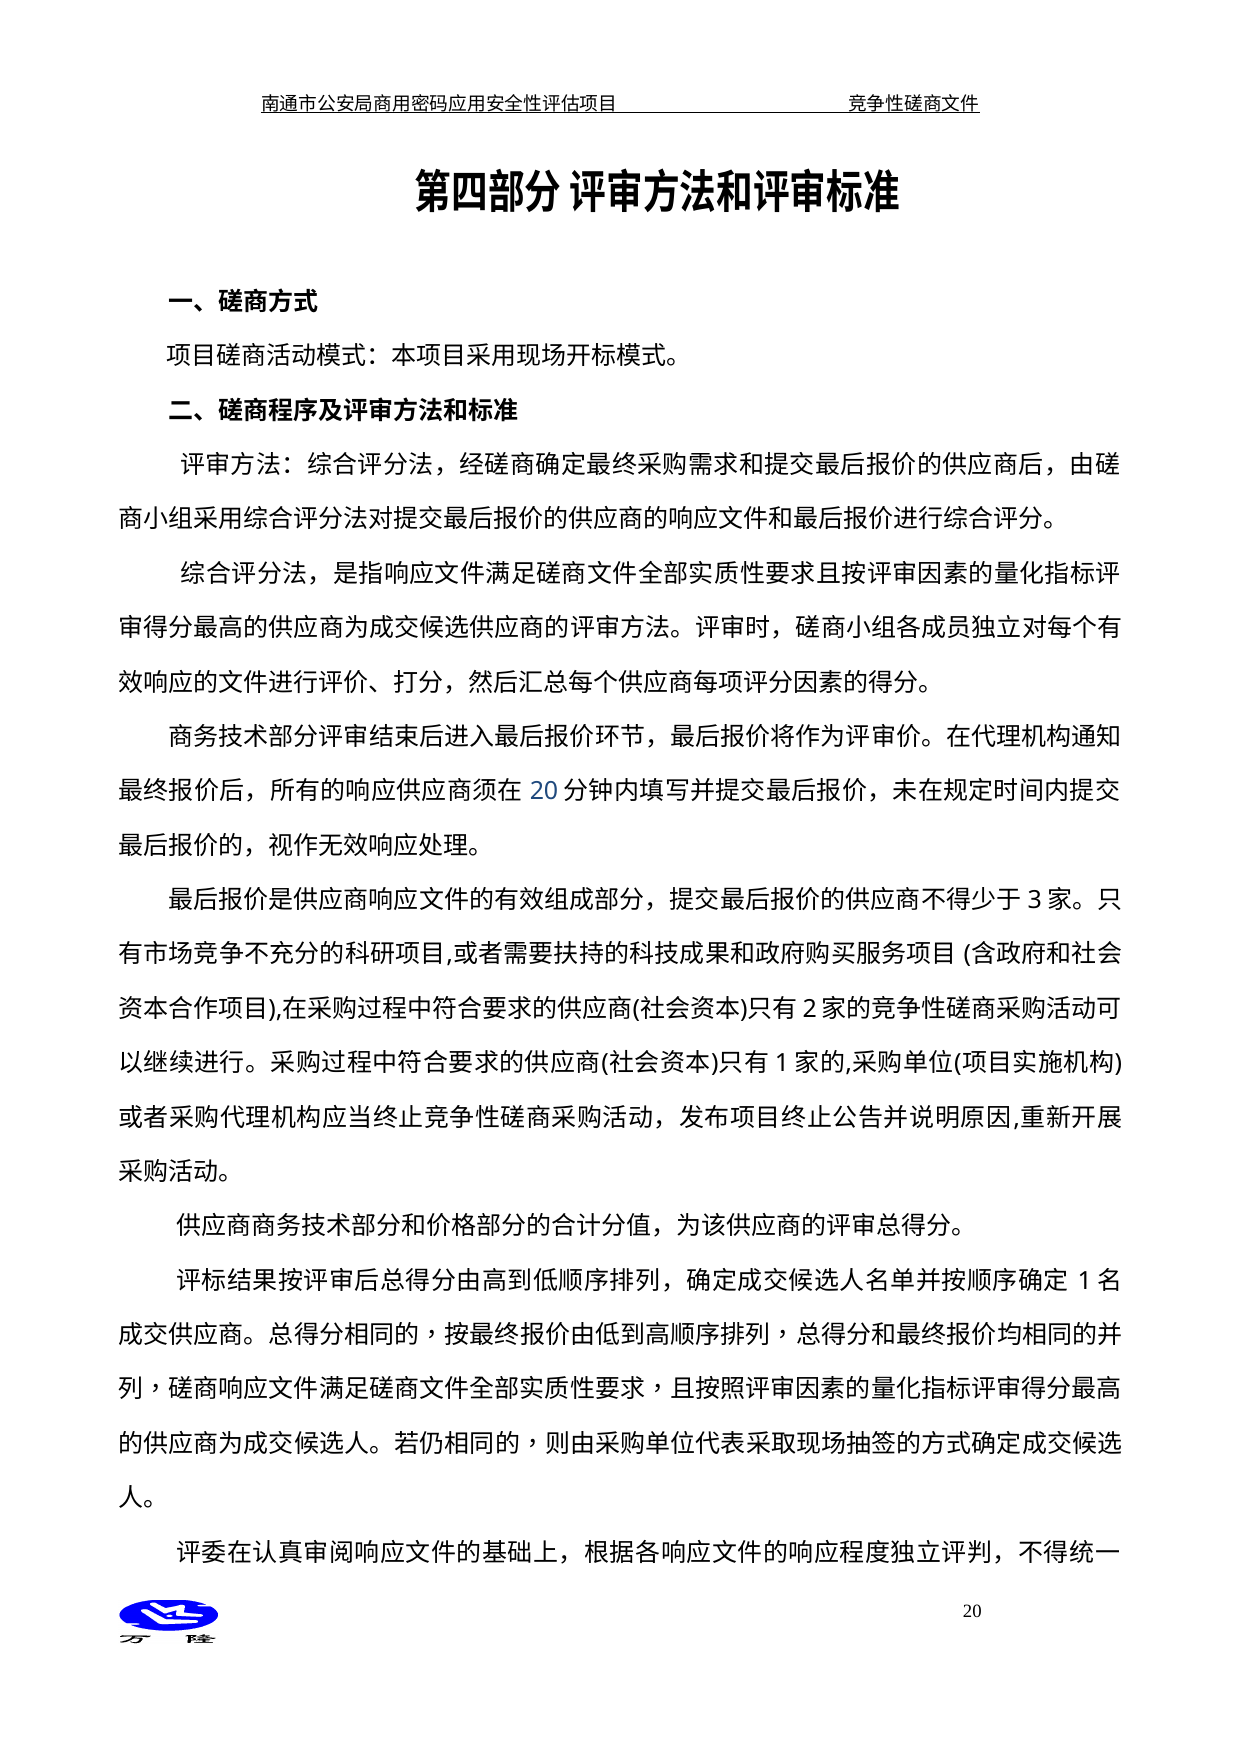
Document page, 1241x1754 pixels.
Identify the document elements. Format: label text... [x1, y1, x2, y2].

text 评委在认真审阅响应文件的基础上，根据各响应文件的响应程度独立评判，不得统一打分。 [118, 1532, 1122, 1568]
text 评标结果按评审后总得分由高到低顺序排列，确定成交候选人名单并按顺序确定1名成交供应商。总得分相同的，按最终报价由低到高顺序排列，总得分和最终报价均相同的并列，磋商响应文件满足磋商文件全部实质性要求，且按照评审因素的量化指标评审得分最高的供应商为成交候选人。若仍相同的，则由采购单位代表采取现场抽签的方式确定成交候选人。 [118, 1260, 1122, 1514]
text 第四部分 评审方法和评审标准 [118, 155, 1122, 221]
text 项目磋商活动模式：本项目采用现场开标模式。 [118, 336, 1122, 372]
text 一、磋商方式 [118, 281, 1122, 318]
text 供应商商务技术部分和价格部分的合计分值，为该供应商的评审总得分。 [118, 1206, 1122, 1242]
text 最后报价是供应商响应文件的有效组成部分，提交最后报价的供应商不得少于3家。只有市场竞争不充分的科研项目,或者需要扶持的科技成果和政府购买服务项目 (含政府和社会资本合作项目),在采购过程中符合要求的供应商(社会资本)只有2家的竞争性磋商采购活动可以继续进行。采购过程中符合要求的供应商(社会资本)只有1家的,采购单位(项目实施机构)或者采购代理机构应当终止竞争性磋商采购活动，发布项目终止公告并说明原因,重新开展采购活动。 [118, 879, 1122, 1188]
text 评审方法：综合评分法，经磋商确定最终采购需求和提交最后报价的供应商后，由磋商小组采用综合评分法对提交最后报价的供应商的响应文件和最后报价进行综合评分。 [118, 444, 1122, 535]
text 综合评分法，是指响应文件满足磋商文件全部实质性要求且按评审因素的量化指标评审得分最高的供应商为成交候选供应商的评审方法。评审时，磋商小组各成员独立对每个有效响应的文件进行评价、打分，然后汇总每个供应商每项评分因素的得分。 [118, 553, 1122, 698]
text 二、磋商程序及评审方法和标准 [118, 390, 1122, 426]
picture [118, 1600, 220, 1644]
text 商务技术部分评审结束后进入最后报价环节，最后报价将作为评审价。在代理机构通知最终报价后，所有的响应供应商须在20分钟内填写并提交最后报价，未在规定时间内提交最后报价的，视作无效响应处理。 [118, 716, 1122, 861]
